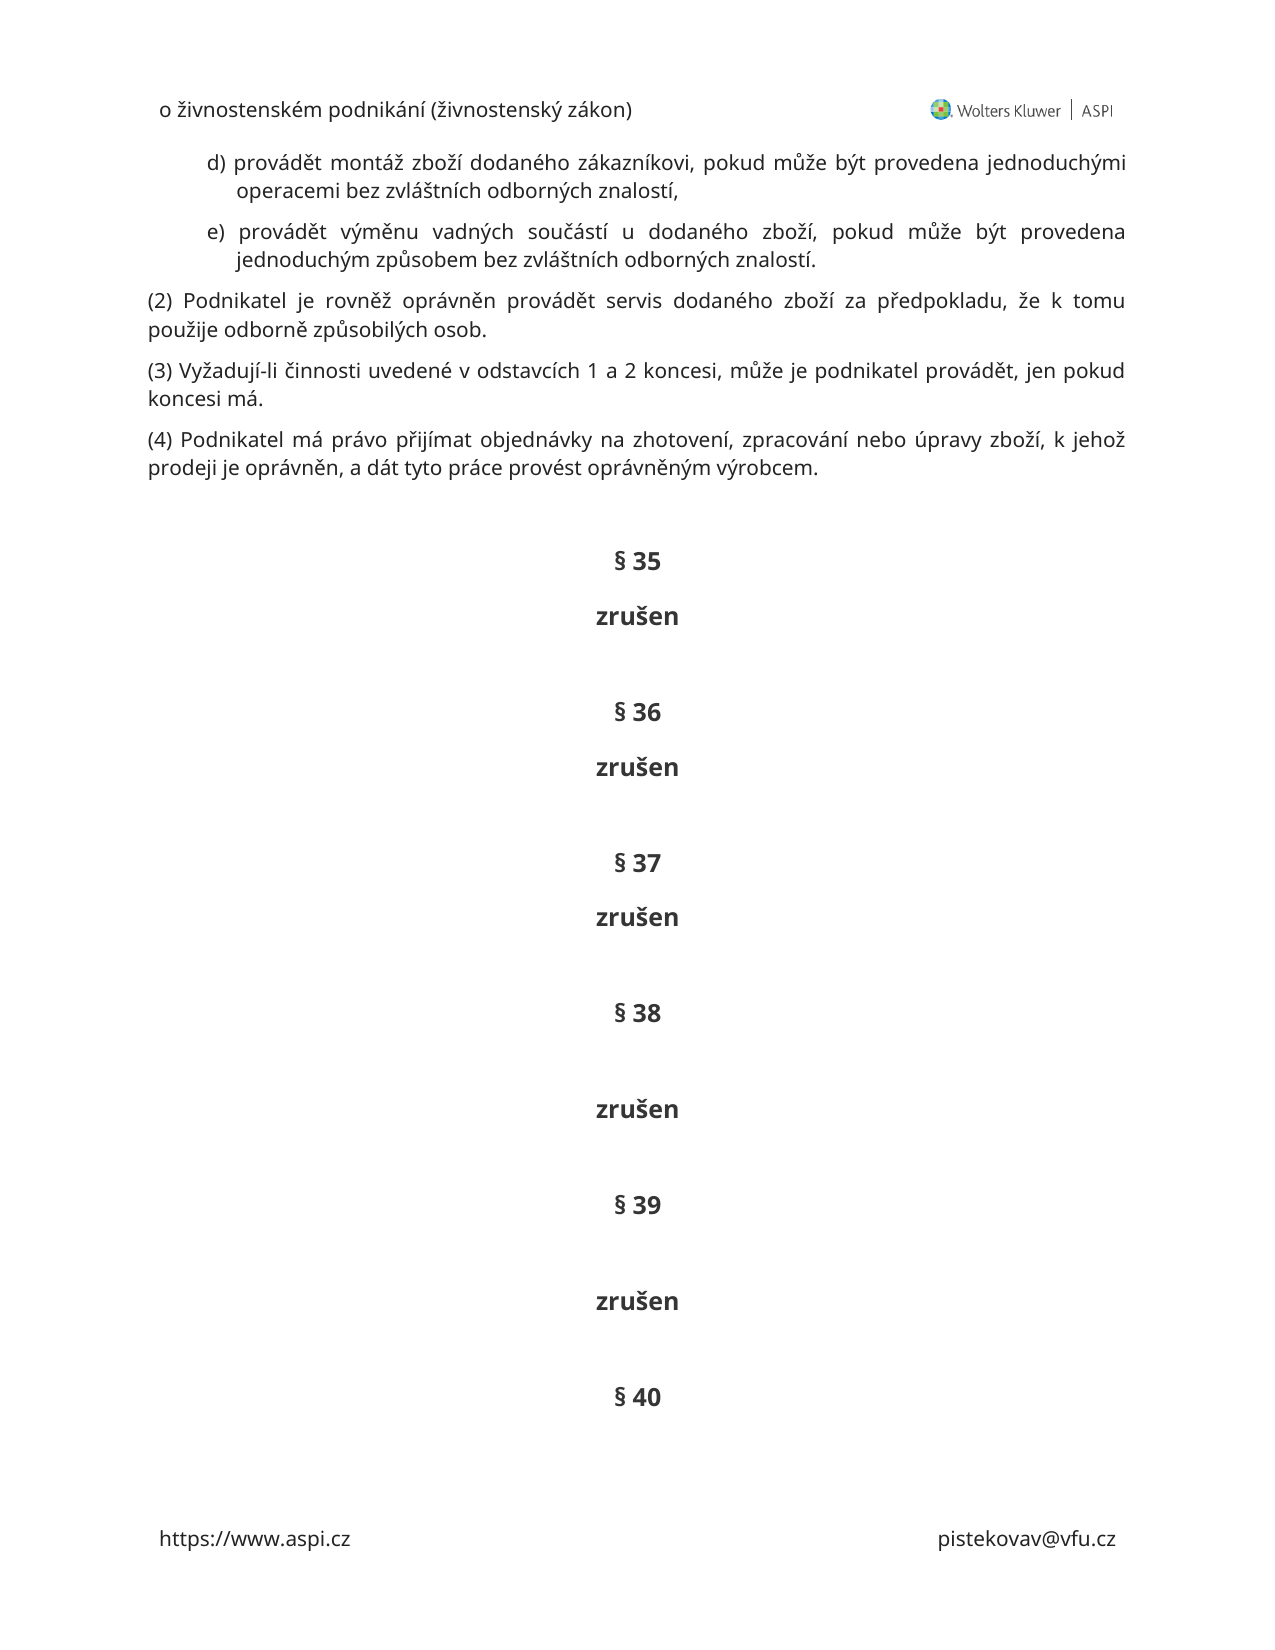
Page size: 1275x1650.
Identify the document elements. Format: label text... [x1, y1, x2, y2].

text § 39 [148, 1188, 1127, 1222]
text (3) Vyžadují-li činnosti uvedené v odstavcích 1 a 2 koncesi, může je podnikatel provádět, jen pokud koncesi má. [148, 356, 1127, 413]
subtitle zrušen [148, 749, 1127, 783]
picture [927, 94, 1119, 124]
subtitle zrušen [148, 900, 1127, 934]
subtitle zrušen [148, 599, 1127, 633]
text d) provádět montáž zboží dodaného zákazníkovi, pokud může být provedena jednoduchými operacemi bez zvláštních odborných znalostí, [207, 148, 1127, 204]
text (4) Podnikatel má právo přijímat objednávky na zhotovení, zpracování nebo úpravy zboží, k jehož prodeji je oprávněn, a dát tyto práce provést oprávněným výrobcem. [148, 425, 1127, 482]
text § 40 [148, 1379, 1127, 1413]
subtitle zrušen [148, 1092, 1127, 1126]
subtitle zrušen [148, 1283, 1127, 1317]
text § 37 [148, 845, 1127, 879]
text e) provádět výměnu vadných součástí u dodaného zboží, pokud může být provedena jednoduchým způsobem bez zvláštních odborných znalostí. [207, 217, 1127, 274]
text § 35 [148, 544, 1127, 578]
text (2) Podnikatel je rovněž oprávněn provádět servis dodaného zboží za předpokladu, že k tomu použije odborně způsobilých osob. [148, 286, 1127, 343]
text § 38 [148, 996, 1127, 1030]
text § 36 [148, 694, 1127, 728]
